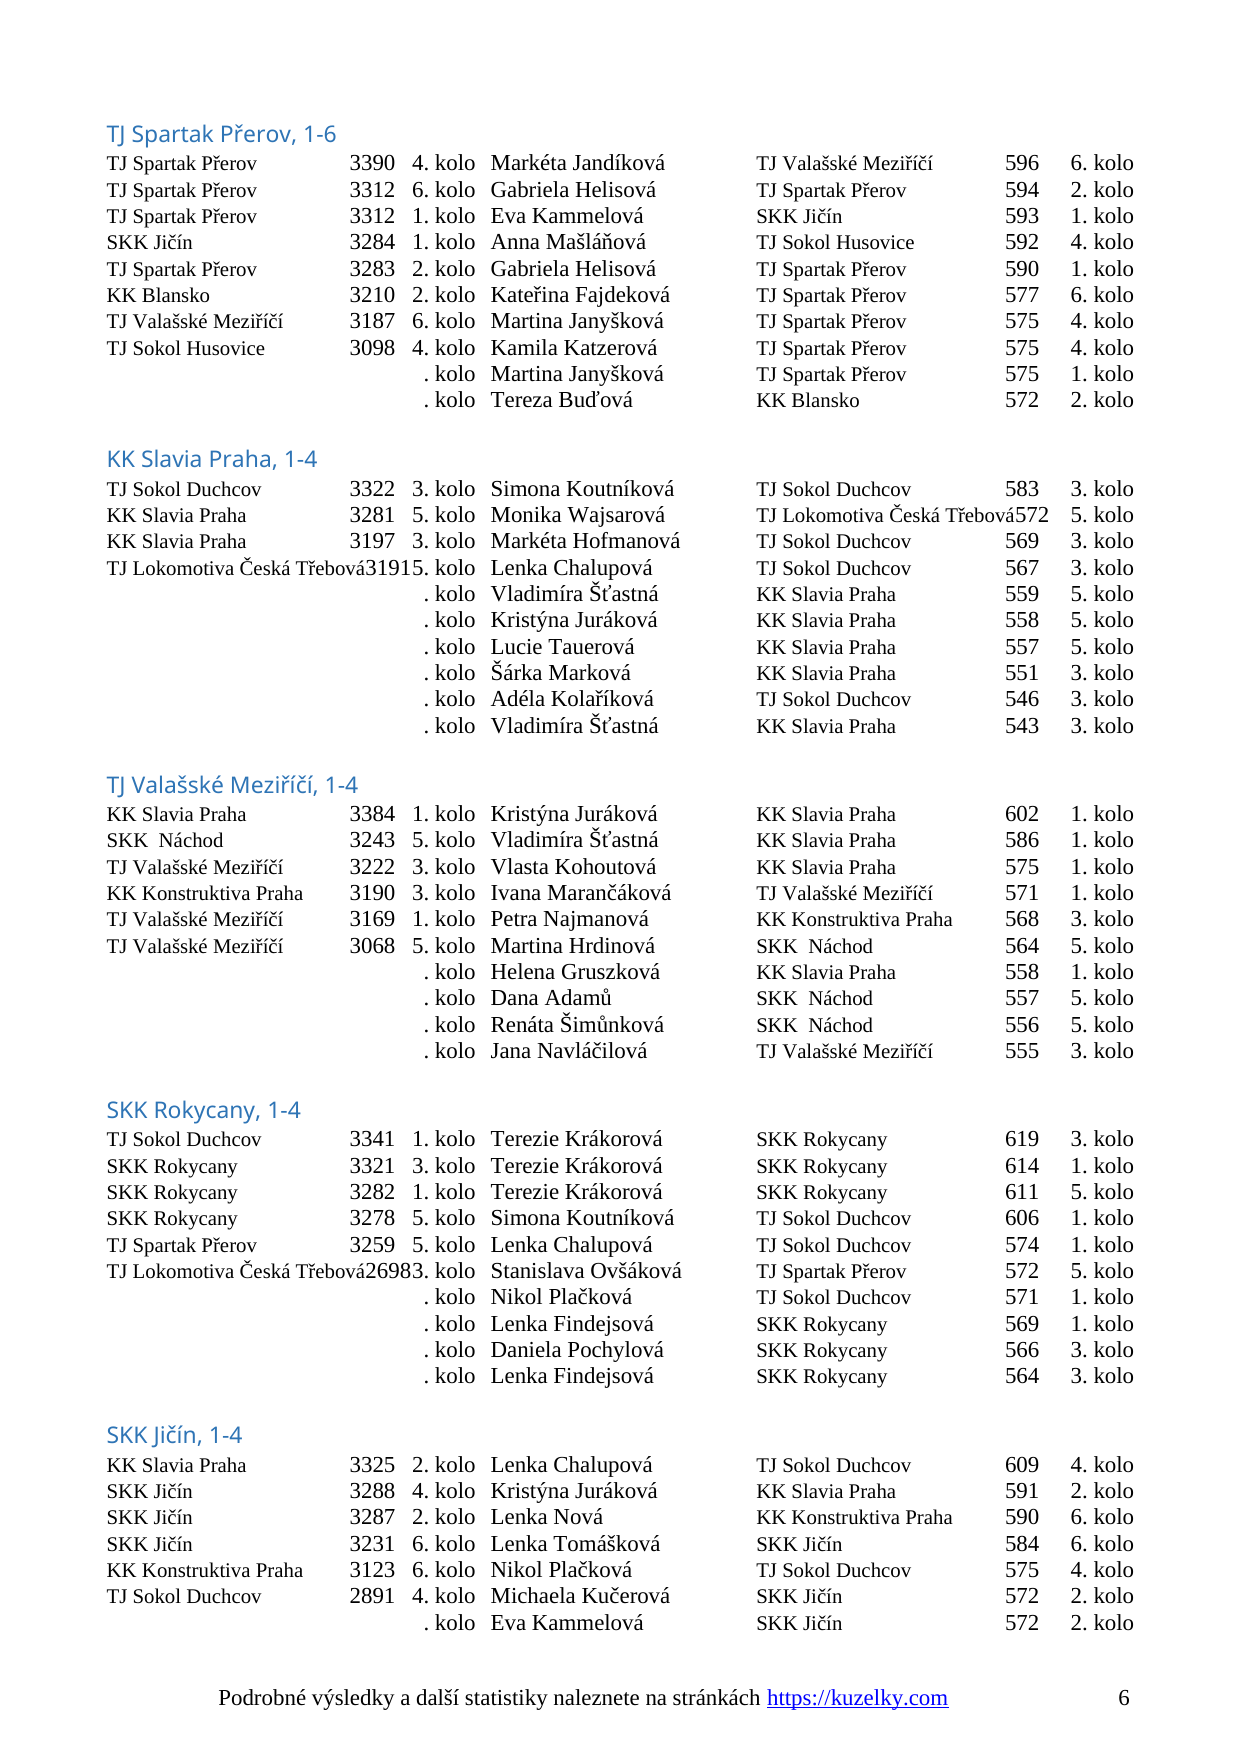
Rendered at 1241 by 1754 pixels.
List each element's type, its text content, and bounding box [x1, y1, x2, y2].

text TJ Sokol Duchcov 3322 3. kolo Simona Koutníková TJ Sokol Duchcov 583 3. kolo [106, 475, 1134, 501]
text . kolo Martina Janyšková TJ Spartak Přerov 575 1. kolo [106, 360, 1134, 387]
text . kolo Lenka Findejsová SKK Rokycany 564 3. kolo [106, 1362, 1134, 1389]
text . kolo Eva Kammelová SKK Jičín 572 2. kolo [106, 1609, 1134, 1635]
text . kolo Dana Adamů SKK Náchod 557 5. kolo [106, 984, 1134, 1011]
text . kolo Tereza Buďová KK Blansko 572 2. kolo [106, 387, 1134, 413]
text TJ Valašské Meziříčí 3222 3. kolo Vlasta Kohoutová KK Slavia Praha 575 1. kolo [106, 853, 1134, 879]
text SKK Jičín 3287 2. kolo Lenka Nová KK Konstruktiva Praha 590 6. kolo [106, 1503, 1134, 1530]
text KK Slavia Praha 3197 3. kolo Markéta Hofmanová TJ Sokol Duchcov 569 3. kolo [106, 527, 1134, 554]
text SKK Jičín 3231 6. kolo Lenka Tomášková SKK Jičín 584 6. kolo [106, 1530, 1134, 1556]
subtitle TJ Valašské Meziříčí, 1-4 [106, 769, 1134, 800]
text . kolo Lucie Tauerová KK Slavia Praha 557 5. kolo [106, 633, 1134, 659]
text . kolo Daniela Pochylová SKK Rokycany 566 3. kolo [106, 1336, 1134, 1362]
text . kolo Renáta Šimůnková SKK Náchod 556 5. kolo [106, 1011, 1134, 1037]
subtitle TJ Spartak Přerov, 1-6 [106, 118, 1134, 149]
text TJ Sokol Duchcov 2891 4. kolo Michaela Kučerová SKK Jičín 572 2. kolo [106, 1582, 1134, 1609]
text KK Blansko 3210 2. kolo Kateřina Fajdeková TJ Spartak Přerov 577 6. kolo [106, 281, 1134, 307]
text SKK Náchod 3243 5. kolo Vladimíra Šťastná KK Slavia Praha 586 1. kolo [106, 826, 1134, 853]
text TJ Spartak Přerov 3312 6. kolo Gabriela Helisová TJ Spartak Přerov 594 2. kolo [106, 176, 1134, 202]
subtitle KK Slavia Praha, 1-4 [106, 443, 1134, 475]
text TJ Valašské Meziříčí 3169 1. kolo Petra Najmanová KK Konstruktiva Praha 568 3. kolo [106, 905, 1134, 932]
text KK Konstruktiva Praha 3190 3. kolo Ivana Marančáková TJ Valašské Meziříčí 571 1. kolo [106, 879, 1134, 905]
subtitle SKK Rokycany, 1-4 [106, 1094, 1134, 1125]
text TJ Spartak Přerov 3390 4. kolo Markéta Jandíková TJ Valašské Meziříčí 596 6. kolo [106, 149, 1134, 176]
text TJ Valašské Meziříčí 3068 5. kolo Martina Hrdinová SKK Náchod 564 5. kolo [106, 932, 1134, 958]
text TJ Spartak Přerov 3283 2. kolo Gabriela Helisová TJ Spartak Přerov 590 1. kolo [106, 255, 1134, 281]
text . kolo Helena Gruszková KK Slavia Praha 558 1. kolo [106, 958, 1134, 984]
text KK Slavia Praha 3384 1. kolo Kristýna Juráková KK Slavia Praha 602 1. kolo [106, 800, 1134, 826]
text TJ Lokomotiva Česká Třebová 2698 3. kolo Stanislava Ovšáková TJ Spartak Přerov 572 5. kolo [106, 1257, 1134, 1283]
text TJ Valašské Meziříčí 3187 6. kolo Martina Janyšková TJ Spartak Přerov 575 4. kolo [106, 307, 1134, 334]
text . kolo Lenka Findejsová SKK Rokycany 569 1. kolo [106, 1310, 1134, 1336]
text KK Slavia Praha 3281 5. kolo Monika Wajsarová TJ Lokomotiva Česká Třebová 572 5. kolo [106, 501, 1134, 527]
text . kolo Kristýna Juráková KK Slavia Praha 558 5. kolo [106, 606, 1134, 633]
text . kolo Jana Navláčilová TJ Valašské Meziříčí 555 3. kolo [106, 1037, 1134, 1063]
text SKK Jičín 3288 4. kolo Kristýna Juráková KK Slavia Praha 591 2. kolo [106, 1477, 1134, 1503]
text . kolo Šárka Marková KK Slavia Praha 551 3. kolo [106, 659, 1134, 686]
subtitle SKK Jičín, 1-4 [106, 1419, 1134, 1451]
text . kolo Adéla Kolaříková TJ Sokol Duchcov 546 3. kolo [106, 686, 1134, 712]
text TJ Spartak Přerov 3312 1. kolo Eva Kammelová SKK Jičín 593 1. kolo [106, 202, 1134, 228]
text TJ Sokol Husovice 3098 4. kolo Kamila Katzerová TJ Spartak Přerov 575 4. kolo [106, 334, 1134, 360]
text TJ Lokomotiva Česká Třebová 3191 5. kolo Lenka Chalupová TJ Sokol Duchcov 567 3. kolo [106, 554, 1134, 580]
text . kolo Vladimíra Šťastná KK Slavia Praha 543 3. kolo [106, 712, 1134, 738]
text TJ Sokol Duchcov 3341 1. kolo Terezie Krákorová SKK Rokycany 619 3. kolo [106, 1125, 1134, 1152]
text TJ Spartak Přerov 3259 5. kolo Lenka Chalupová TJ Sokol Duchcov 574 1. kolo [106, 1231, 1134, 1257]
text SKK Jičín 3284 1. kolo Anna Mašláňová TJ Sokol Husovice 592 4. kolo [106, 228, 1134, 255]
text SKK Rokycany 3278 5. kolo Simona Koutníková TJ Sokol Duchcov 606 1. kolo [106, 1204, 1134, 1231]
text . kolo Vladimíra Šťastná KK Slavia Praha 559 5. kolo [106, 580, 1134, 606]
text SKK Rokycany 3282 1. kolo Terezie Krákorová SKK Rokycany 611 5. kolo [106, 1178, 1134, 1204]
text KK Slavia Praha 3325 2. kolo Lenka Chalupová TJ Sokol Duchcov 609 4. kolo [106, 1451, 1134, 1477]
text . kolo Nikol Plačková TJ Sokol Duchcov 571 1. kolo [106, 1283, 1134, 1310]
text SKK Rokycany 3321 3. kolo Terezie Krákorová SKK Rokycany 614 1. kolo [106, 1152, 1134, 1178]
text KK Konstruktiva Praha 3123 6. kolo Nikol Plačková TJ Sokol Duchcov 575 4. kolo [106, 1556, 1134, 1582]
